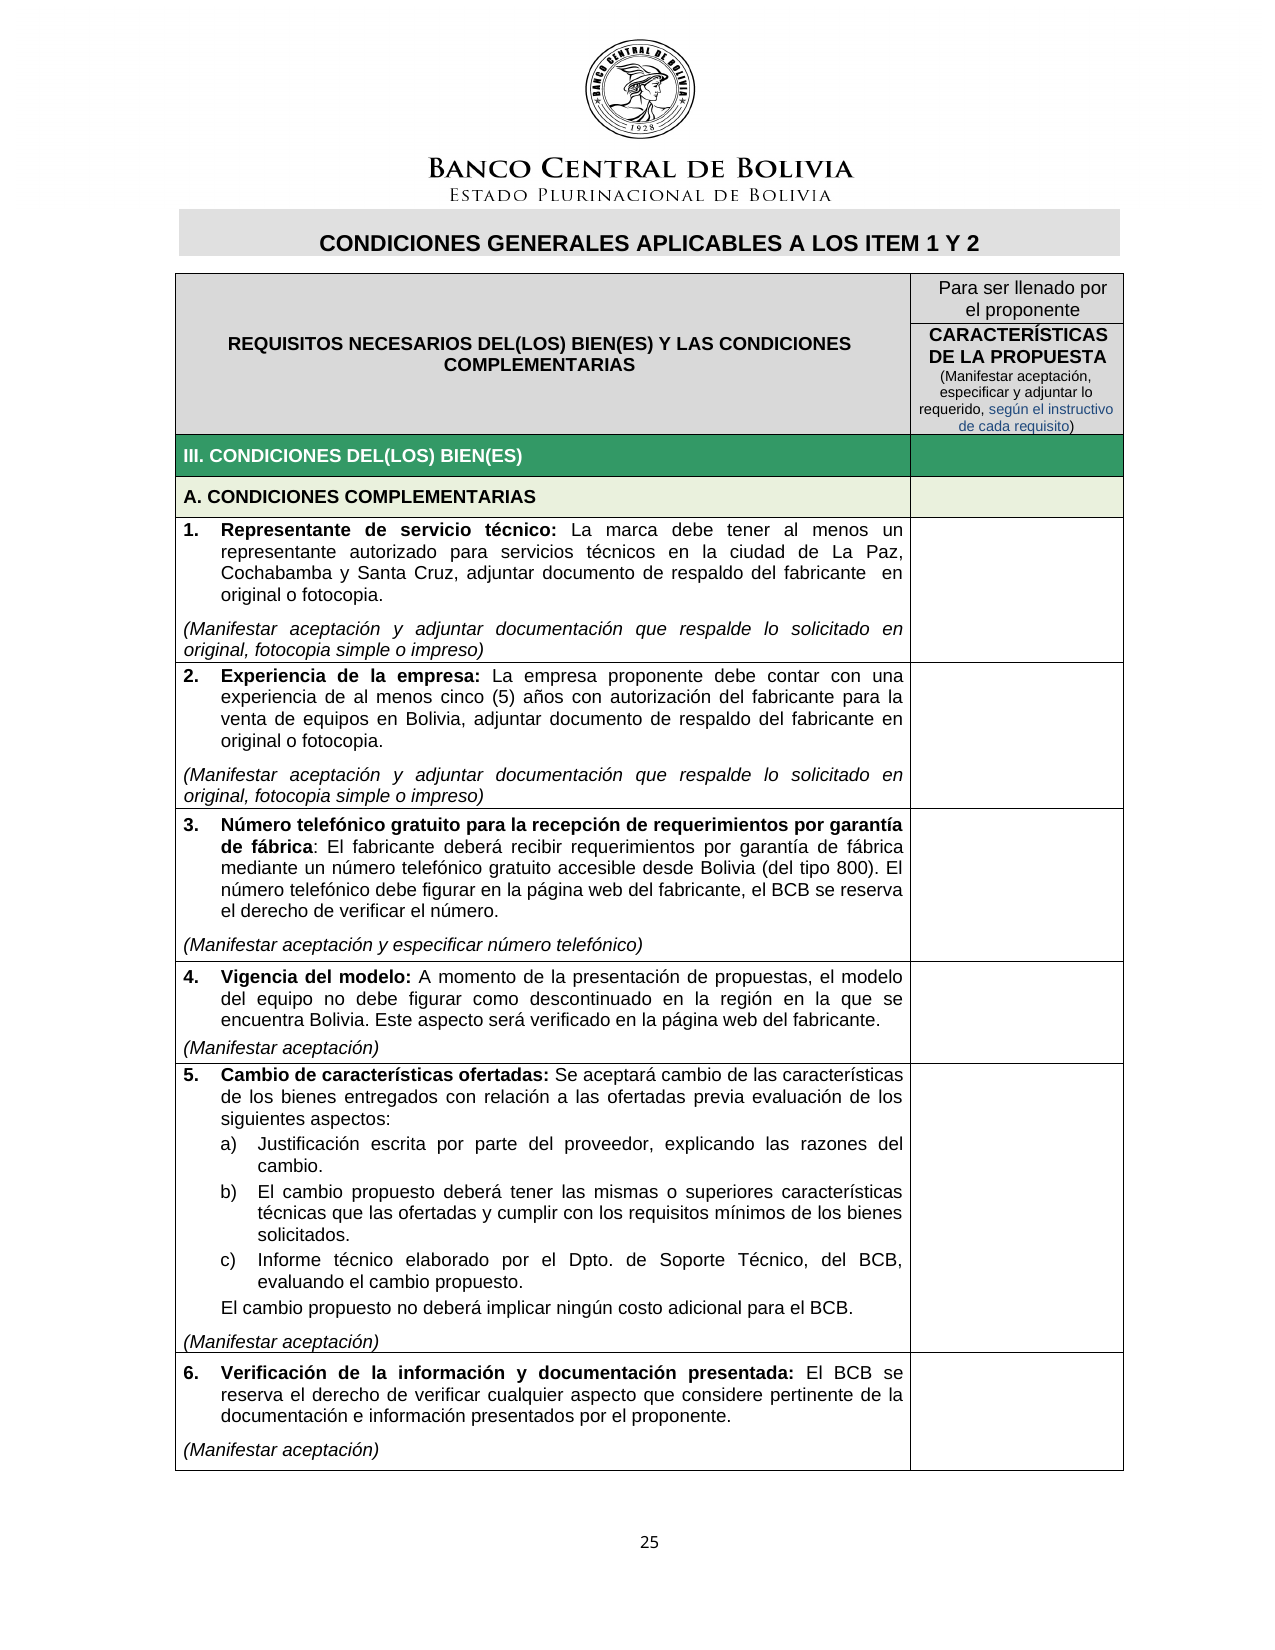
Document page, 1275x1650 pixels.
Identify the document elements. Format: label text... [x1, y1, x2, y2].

table_cell CARACTERÍSTICAS DE LA PROPUESTA (Manifestar aceptación, especificar y adjuntar lo requerido, según el instructivo de cada requisito) [911, 324, 1123, 434]
table_cell [911, 518, 1123, 662]
table_cell [911, 663, 1123, 808]
text CONDICIONES GENERALES APLICABLES A LOS ITEM 1 Y 2 [179, 209, 1120, 256]
table_cell A. CONDICIONES COMPLEMENTARIAS [176, 477, 910, 517]
table_cell Vigencia del modelo: A momento de la presentación de propuestas, el modelo del equipo no debe figurar como descontinuado en la región en la que se encuentra Bolivia. Este aspecto será verificado en la página web del fabricante. (Manifestar aceptación) [176, 962, 910, 1063]
table_header REQUISITOS NECESARIOS DEL(LOS) BIEN(ES) Y LAS CONDICIONES COMPLEMENTARIAS [176, 274, 910, 434]
table_cell [911, 962, 1123, 1063]
table_cell Experiencia de la empresa: La empresa proponente debe contar con una experiencia de al menos cinco (5) años con autorización del fabricante para la venta de equipos en Bolivia, adjuntar documento de respaldo del fabricante en original o fotocopia. (Manifestar aceptación y adjuntar documentación que respalde lo solicitado en original, fotocopia simple o impreso) [176, 663, 910, 808]
table_cell [911, 477, 1123, 517]
table_cell Número telefónico gratuito para la recepción de requerimientos por garantía de fábrica: El fabricante deberá recibir requerimientos por garantía de fábrica mediante un número telefónico gratuito accesible desde Bolivia (del tipo 800). El número telefónico debe figurar en la página web del fabricante, el BCB se reserva el derecho de verificar el número. (Manifestar aceptación y especificar número telefónico) [176, 809, 910, 961]
table_header Para ser llenado por el proponente [911, 274, 1123, 323]
table_cell [911, 1353, 1123, 1469]
picture [15, 6, 1262, 209]
table_cell [911, 435, 1123, 476]
table_cell Cambio de características ofertadas: Se aceptará cambio de las características de los bienes entregados con relación a las ofertadas previa evaluación de los siguientes aspectos: Justificación escrita por parte del proveedor, explicando las razones del cambio. El cambio propuesto deberá tener las mismas o superiores características técnicas que las ofertadas y cumplir con los requisitos mínimos de los bienes solicitados. Informe técnico elaborado por el Dpto. de Soporte Técnico, del BCB, evaluando el cambio propuesto. El cambio propuesto no deberá implicar ningún costo adicional para el BCB. (Manifestar aceptación) [176, 1064, 910, 1352]
table_cell Verificación de la información y documentación presentada: El BCB se reserva el derecho de verificar cualquier aspecto que considere pertinente de la documentación e información presentados por el proponente. (Manifestar aceptación) [176, 1353, 910, 1469]
table_cell III. CONDICIONES DEL(LOS) BIEN(ES) [176, 435, 910, 476]
table_cell Representante de servicio técnico: La marca debe tener al menos un representante autorizado para servicios técnicos en la ciudad de La Paz, Cochabamba y Santa Cruz, adjuntar documento de respaldo del fabricante en original o fotocopia. (Manifestar aceptación y adjuntar documentación que respalde lo solicitado en original, fotocopia simple o impreso) [176, 518, 910, 662]
table_cell [911, 809, 1123, 961]
table_cell [911, 1064, 1123, 1352]
